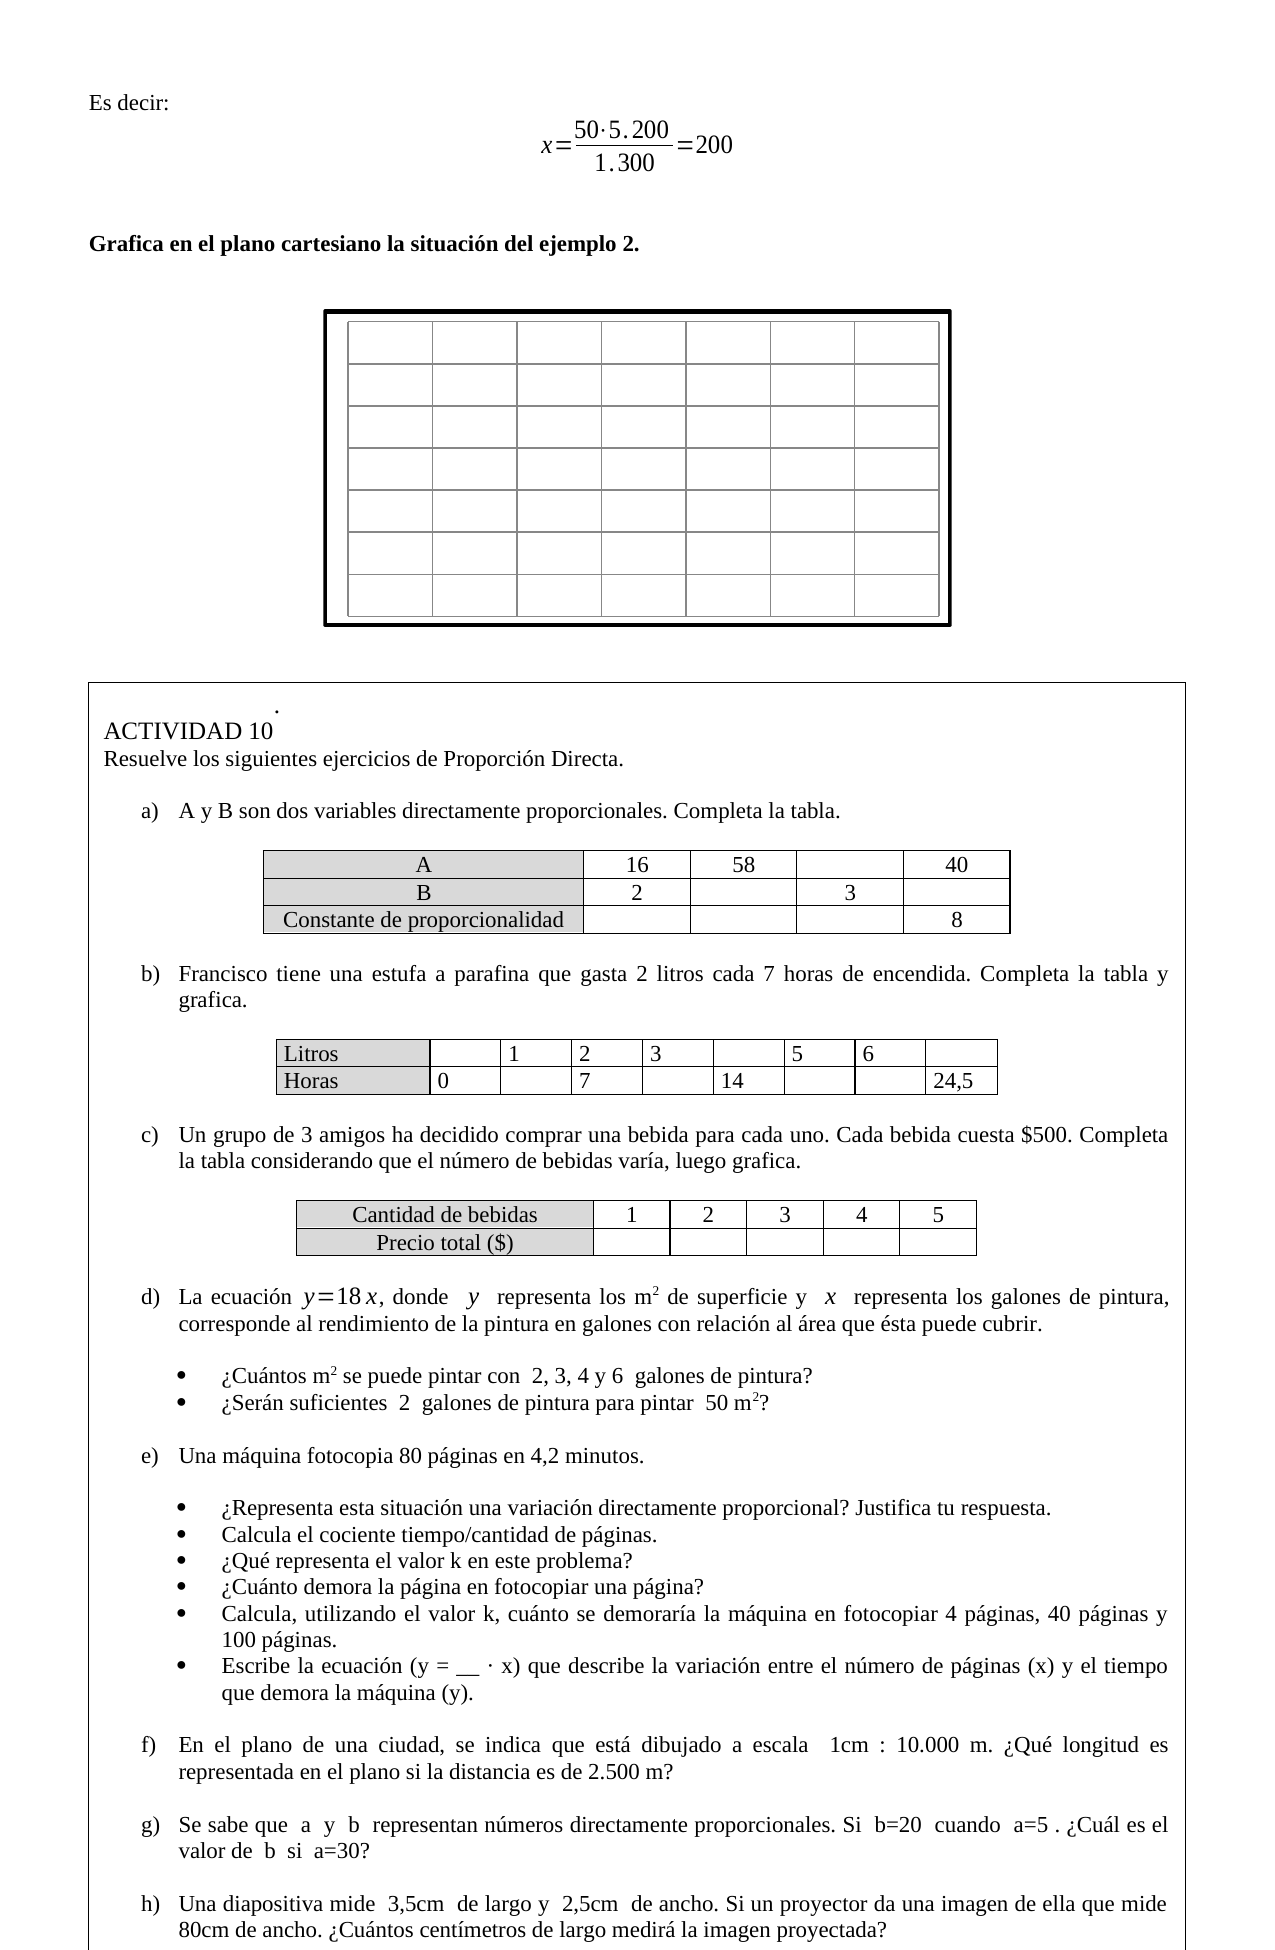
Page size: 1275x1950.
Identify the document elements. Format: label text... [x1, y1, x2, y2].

text Es decir: [89, 89, 1186, 115]
text Grafica en el plano cartesiano la situación del ejemplo 2. [89, 230, 1186, 257]
